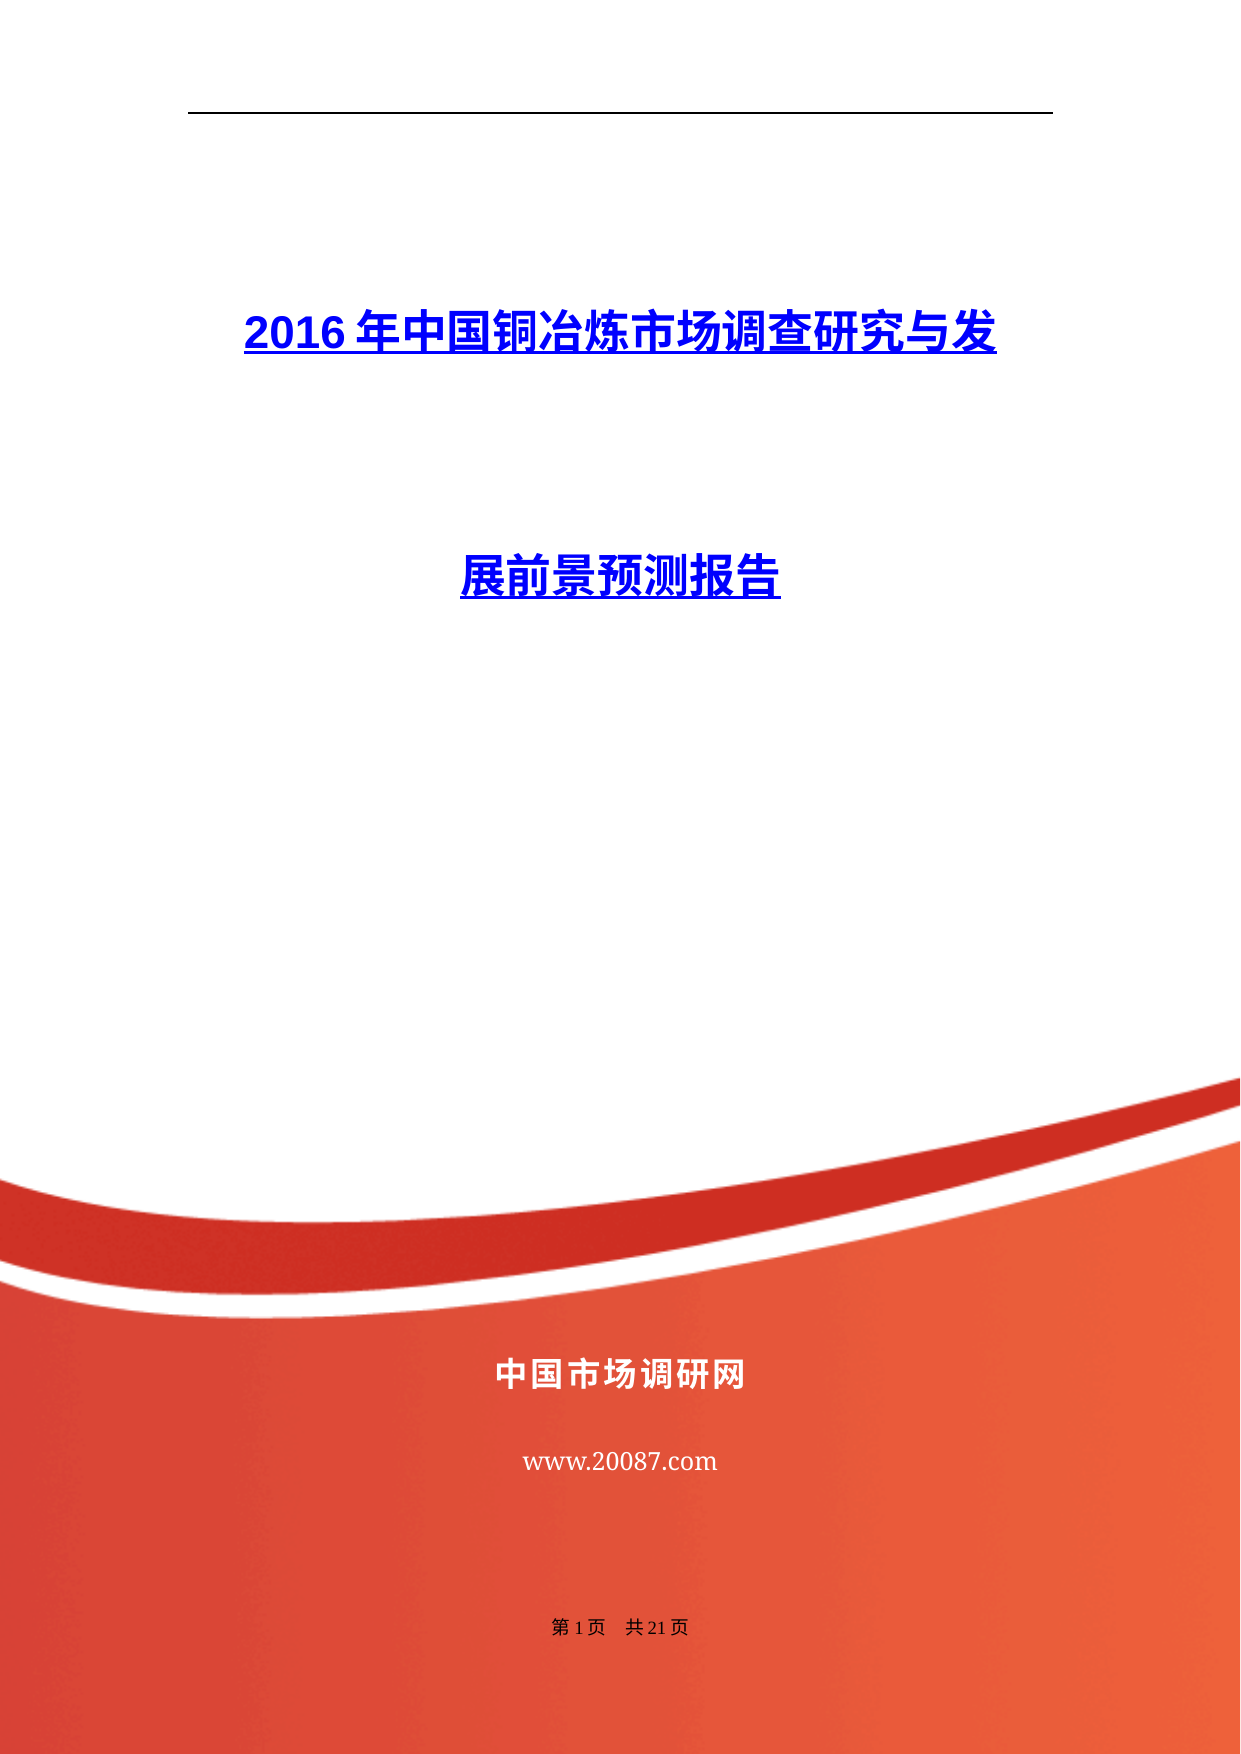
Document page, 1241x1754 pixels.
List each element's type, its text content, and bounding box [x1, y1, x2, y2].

table_header 2016年中国铜冶炼市场调查研究与发展前景预测报告 [188, 207, 1053, 773]
subtitle 中国市场调研网 [187, 1339, 1053, 1404]
text www.20087.com [187, 1428, 1053, 1493]
picture [0, 1006, 1241, 1754]
